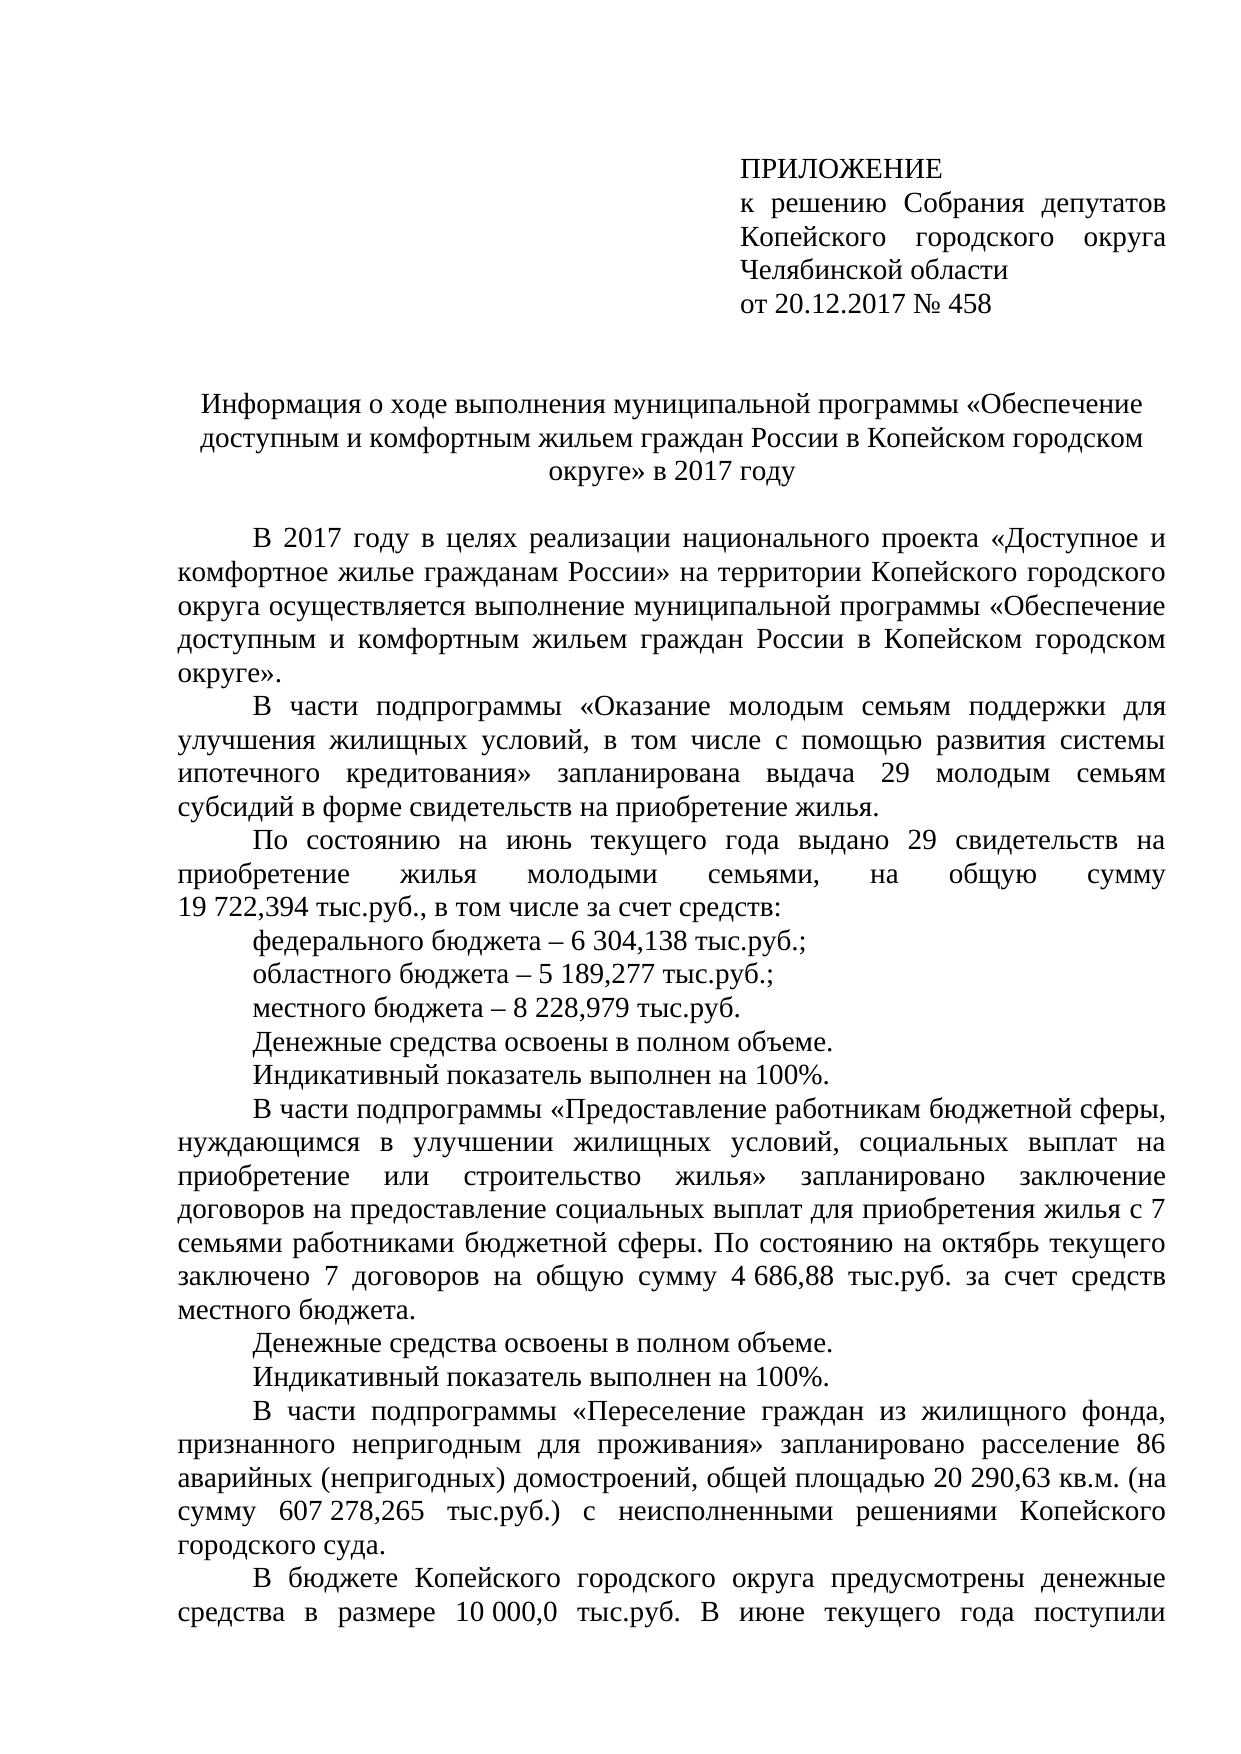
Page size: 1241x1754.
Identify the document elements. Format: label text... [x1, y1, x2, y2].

text Денежные средства освоены в полном объеме. [177, 1326, 1167, 1359]
text В части подпрограммы «Предоставление работникам бюджетной сферы, нуждающимся в улучшении жилищных условий, социальных выплат на приобретение или строительство жилья» запланировано заключение договоров на предоставление социальных выплат для приобретения жилья с 7 семьями работниками бюджетной сферы. По состоянию на октябрь текущего заключено 7 договоров на общую сумму 4 686,88 тыс.руб. за счет средств местного бюджета. [177, 1091, 1167, 1326]
text ПРИЛОЖЕНИЕ [740, 152, 1167, 185]
text В 2017 году в целях реализации национального проекта «Доступное и комфортное жилье гражданам России» на территории Копейского городского округа осуществляется выполнение муниципальной программы «Обеспечение доступным и комфортным жильем граждан России в Копейском городском округе». [177, 521, 1167, 688]
text к решению Собрания депутатов Копейского городского округа Челябинской области [740, 185, 1167, 286]
text По состоянию на июнь текущего года выдано 29 свидетельств на приобретение жилья молодыми семьями, на общую сумму 19 722,394 тыс.руб., в том числе за счет средств: [177, 822, 1167, 923]
text местного бюджета – 8 228,979 тыс.руб. [177, 990, 1167, 1024]
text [177, 1560, 1167, 1627]
text Индикативный показатель выполнен на 100%. [177, 1057, 1167, 1091]
text В части подпрограммы «Оказание молодым семьям поддержки для улучшения жилищных условий, в том числе с помощью развития системы ипотечного кредитования» запланирована выдача 29 молодым семьям субсидий в форме свидетельств на приобретение жилья. [177, 688, 1167, 822]
text областного бюджета – 5 189,277 тыс.руб.; [177, 957, 1167, 990]
text Денежные средства освоены в полном объеме. [177, 1024, 1167, 1057]
text от 20.12.2017 № 458 [740, 286, 1167, 319]
text В части подпрограммы «Переселение граждан из жилищного фонда, признанного непригодным для проживания» запланировано расселение 86 аварийных (непригодных) домостроений, общей площадью 20 290,63 кв.м. (на сумму 607 278,265 тыс.руб.) с неисполненными решениями Копейского городского суда. [177, 1393, 1167, 1560]
text Индикативный показатель выполнен на 100%. [177, 1359, 1167, 1393]
text Информация о ходе выполнения муниципальной программы «Обеспечение доступным и комфортным жильем граждан России в Копейском городском округе» в 2017 году [177, 386, 1167, 487]
text федерального бюджета – 6 304,138 тыс.руб.; [177, 923, 1167, 957]
